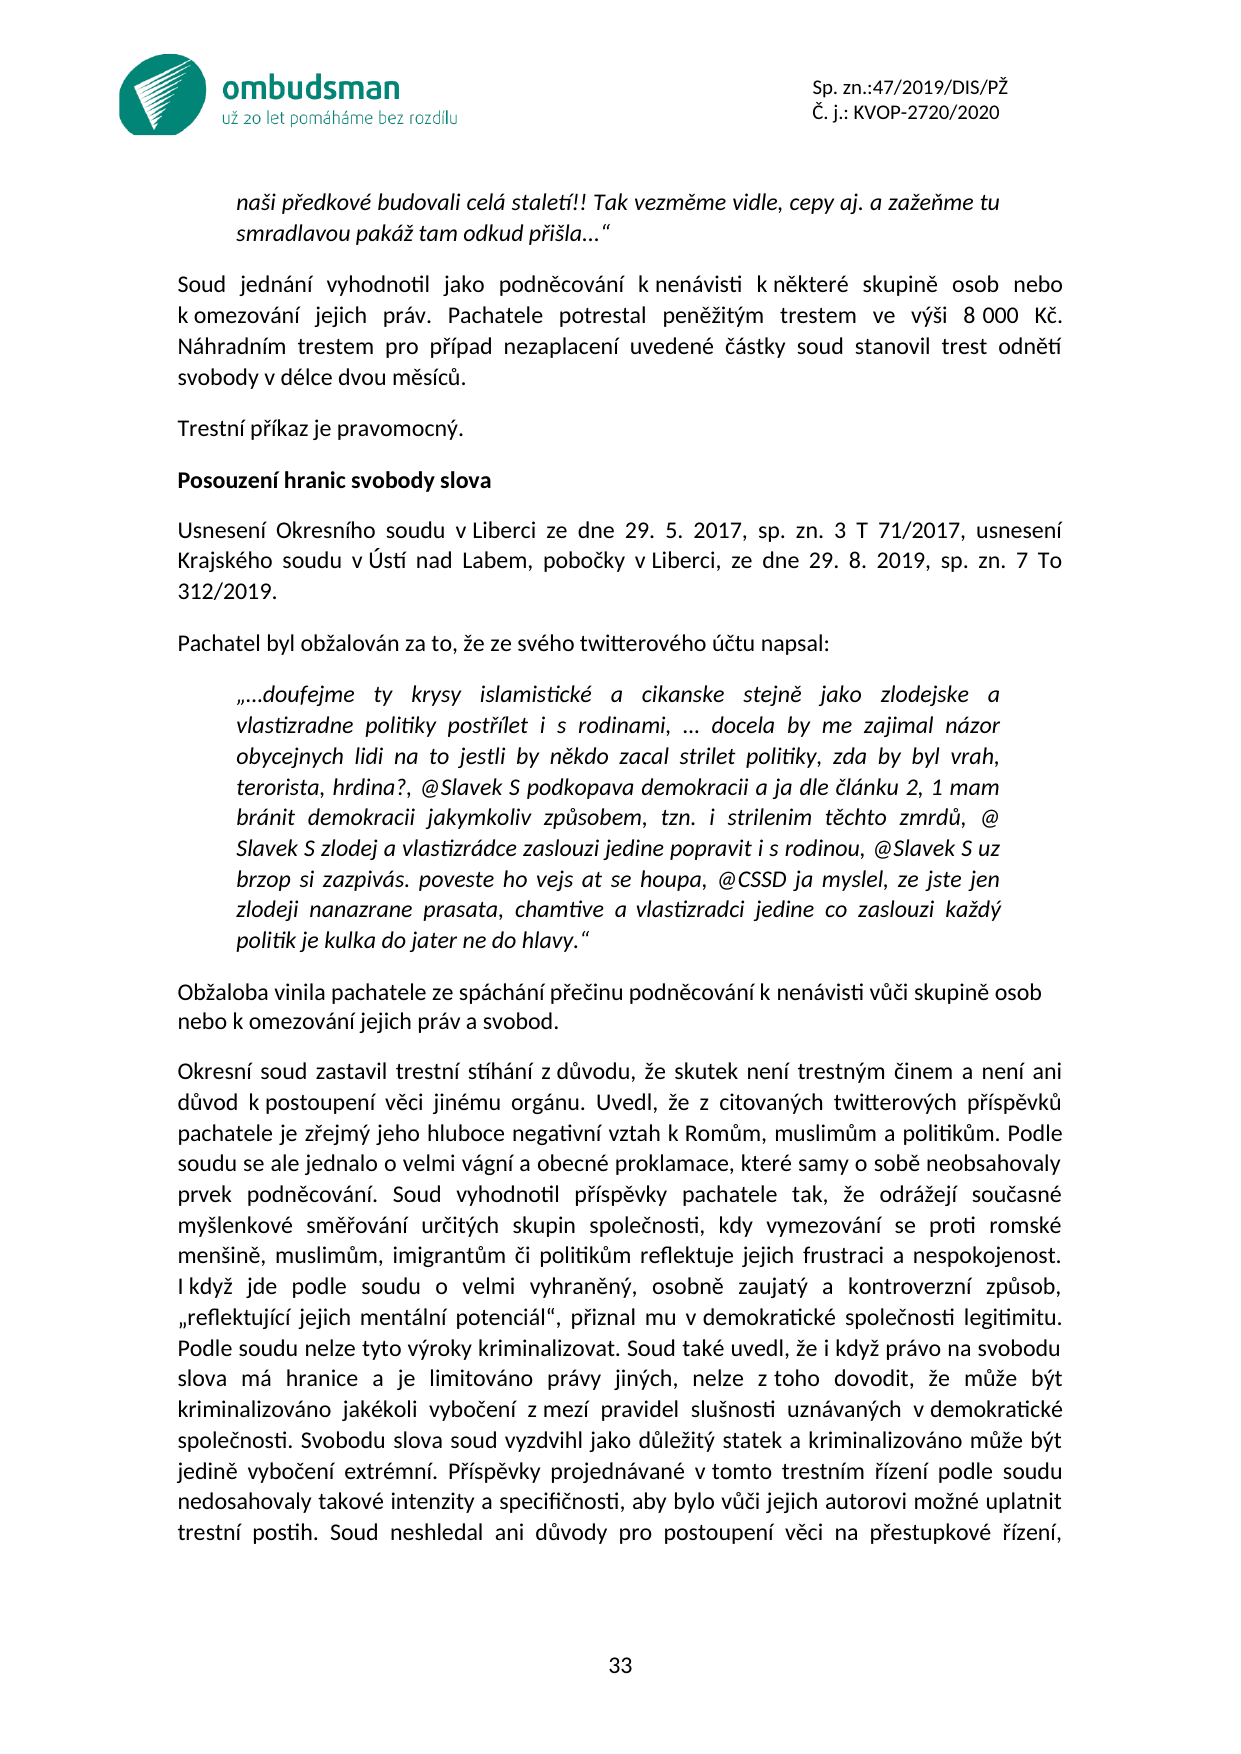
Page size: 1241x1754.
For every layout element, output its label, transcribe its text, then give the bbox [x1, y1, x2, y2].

text Obžaloba vinila pachatele ze spáchání přečinu podněcování k nenávisti vůči skupině osob nebo k omezování jejich práv a svobod. [177, 977, 1063, 1035]
text „…doufejme ty krysy islamistické a cikanske stejně jako zlodejske a vlastizradne politiky postřílet i s rodinami, … docela by me zajimal názor obycejnych lidi na to jestli by někdo zacal strilet politiky, zda by byl vrah, terorista, hrdina?, @Slavek S podkopava demokracii a ja dle článku 2, 1 mam bránit demokracii jakymkoliv způsobem, tzn. i strilenim těchto zmrdů, @ Slavek S zlodej a vlastizrádce zaslouzi jedine popravit i s rodinou, @Slavek S uz brzop si zazpivás. poveste ho vejs at se houpa, @CSSD ja myslel, ze jste jen zlodeji nanazrane prasata, chamtive a vlastizradci jedine co zaslouzi každý politik je kulka do jater ne do hlavy.“ [236, 679, 1004, 954]
text Soud jednání vyhodnotil jako podněcování k nenávisti k některé skupině osob nebo k omezování jejich práv. Pachatele potrestal peněžitým trestem ve výši 8 000 Kč. Náhradním trestem pro případ nezaplacení uvedené částky soud stanovil trest odnětí svobody v délce dvou měsíců. [177, 269, 1063, 391]
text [236, 187, 1004, 247]
text Pachatel byl obžalován za to, že ze svého twitterového účtu napsal: [177, 628, 1063, 657]
text Usnesení Okresního soudu v Liberci ze dne 29. 5. 2017, sp. zn. 3 T 71/2017, usnesení Krajského soudu v Ústí nad Labem, pobočky v Liberci, ze dne 29. 8. 2019, sp. zn. 7 To 312/2019. [177, 515, 1063, 606]
text Posouzení hranic svobody slova [177, 465, 1063, 494]
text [177, 1056, 1063, 1546]
picture [117, 53, 459, 135]
text Trestní příkaz je pravomocný. [177, 413, 1063, 442]
